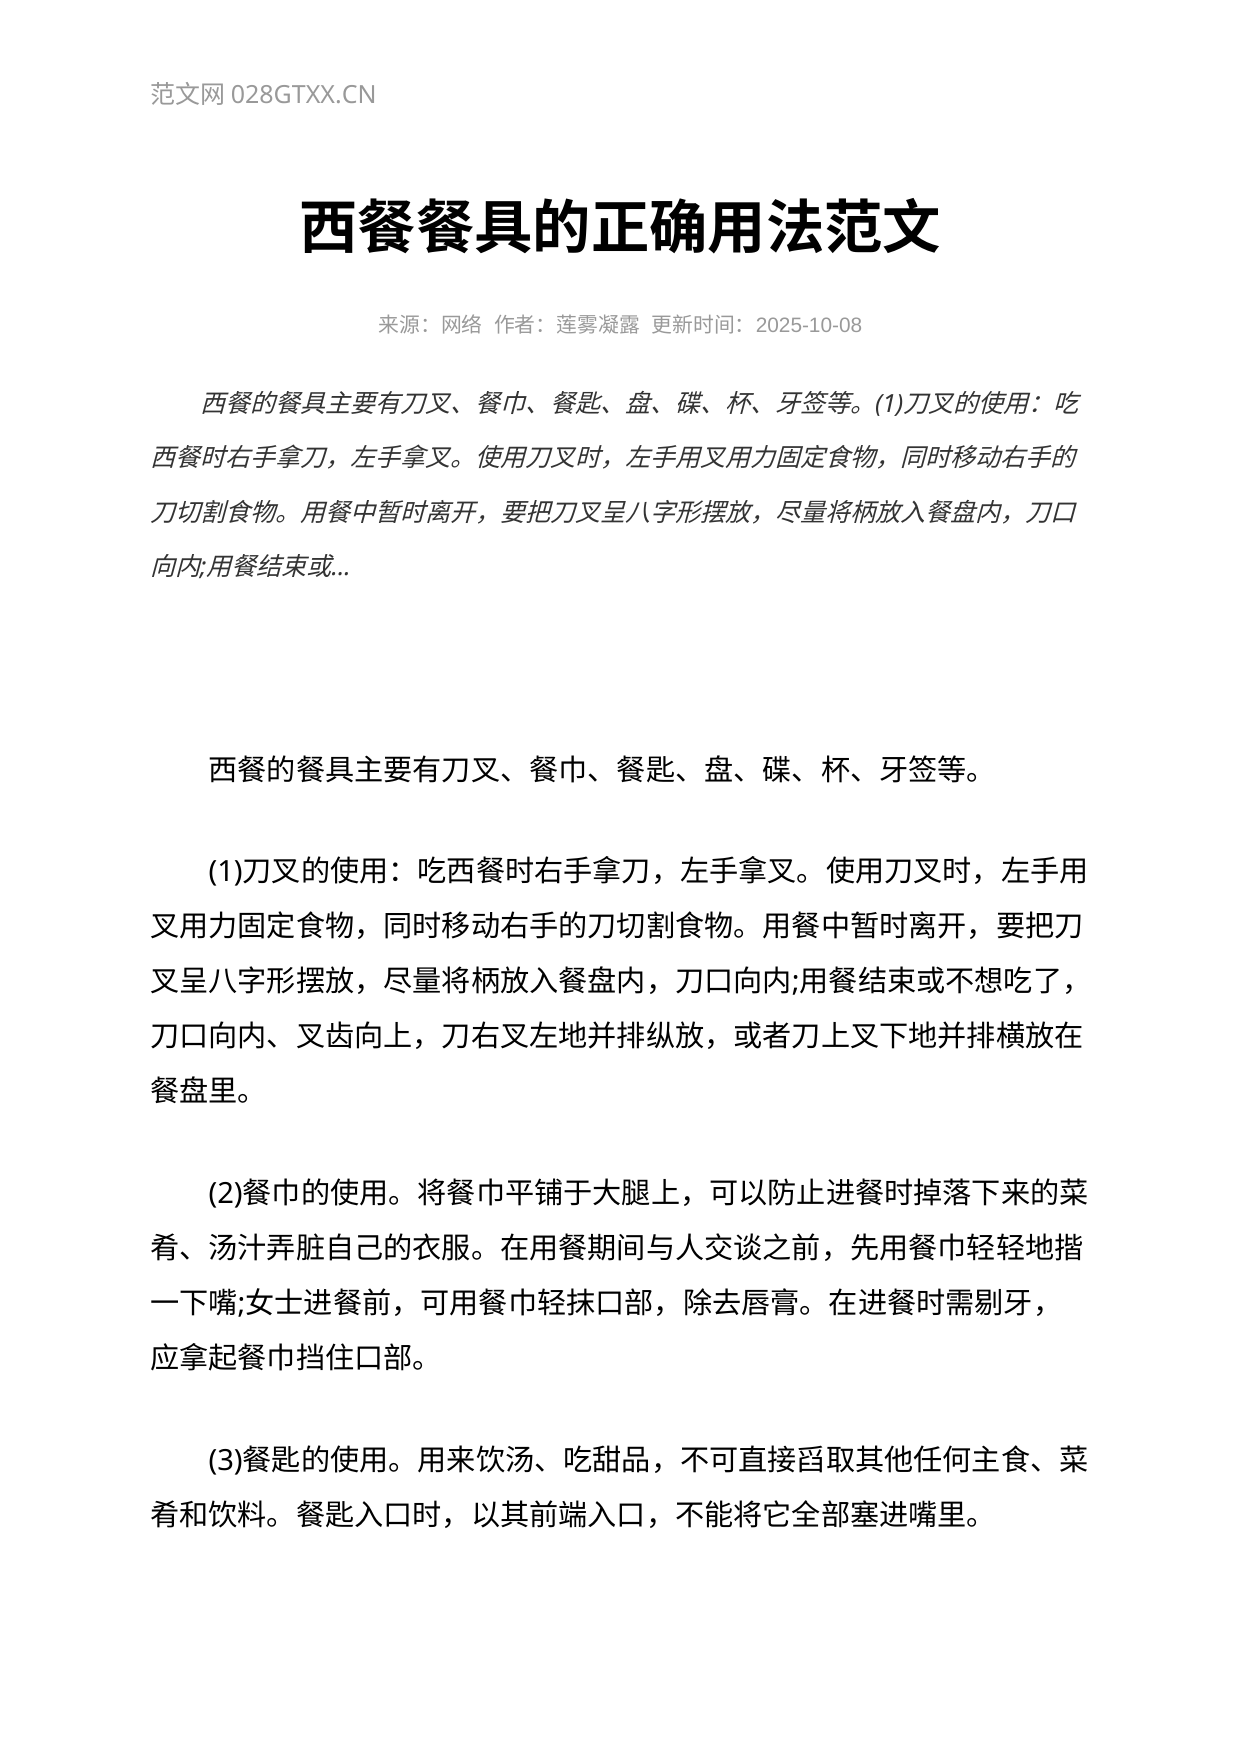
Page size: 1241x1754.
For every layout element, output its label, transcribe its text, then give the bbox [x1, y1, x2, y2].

text (2)餐巾的使用。将餐巾平铺于大腿上，可以防止进餐时掉落下来的菜肴、汤汁弄脏自己的衣服。在用餐期间与人交谈之前，先用餐巾轻轻地揩一下嘴;女士进餐前，可用餐巾轻抹口部，除去唇膏。在进餐时需剔牙，应拿起餐巾挡住口部。 [150, 1169, 1090, 1377]
text (3)餐匙的使用。用来饮汤、吃甜品，不可直接舀取其他任何主食、菜肴和饮料。餐匙入口时，以其前端入口，不能将它全部塞进嘴里。 [150, 1436, 1090, 1533]
text 西餐的餐具主要有刀叉、餐巾、餐匙、盘、碟、杯、牙签等。 [150, 746, 1090, 788]
text 来源：网络 作者：莲雾凝露 更新时间：2025-10-08 [150, 313, 1090, 337]
text (1)刀叉的使用：吃西餐时右手拿刀，左手拿叉。使用刀叉时，左手用叉用力固定食物，同时移动右手的刀切割食物。用餐中暂时离开，要把刀叉呈八字形摆放，尽量将柄放入餐盘内，刀口向内;用餐结束或不想吃了，刀口向内、叉齿向上，刀右叉左地并排纵放，或者刀上叉下地并排横放在餐盘里。 [150, 848, 1090, 1110]
subtitle 西餐餐具的正确用法范文 [150, 181, 1090, 266]
text 西餐的餐具主要有刀叉、餐巾、餐匙、盘、碟、杯、牙签等。(1)刀叉的使用：吃西餐时右手拿刀，左手拿叉。使用刀叉时，左手用叉用力固定食物，同时移动右手的刀切割食物。用餐中暂时离开，要把刀叉呈八字形摆放，尽量将柄放入餐盘内，刀口向内;用餐结束或... [150, 383, 1090, 583]
